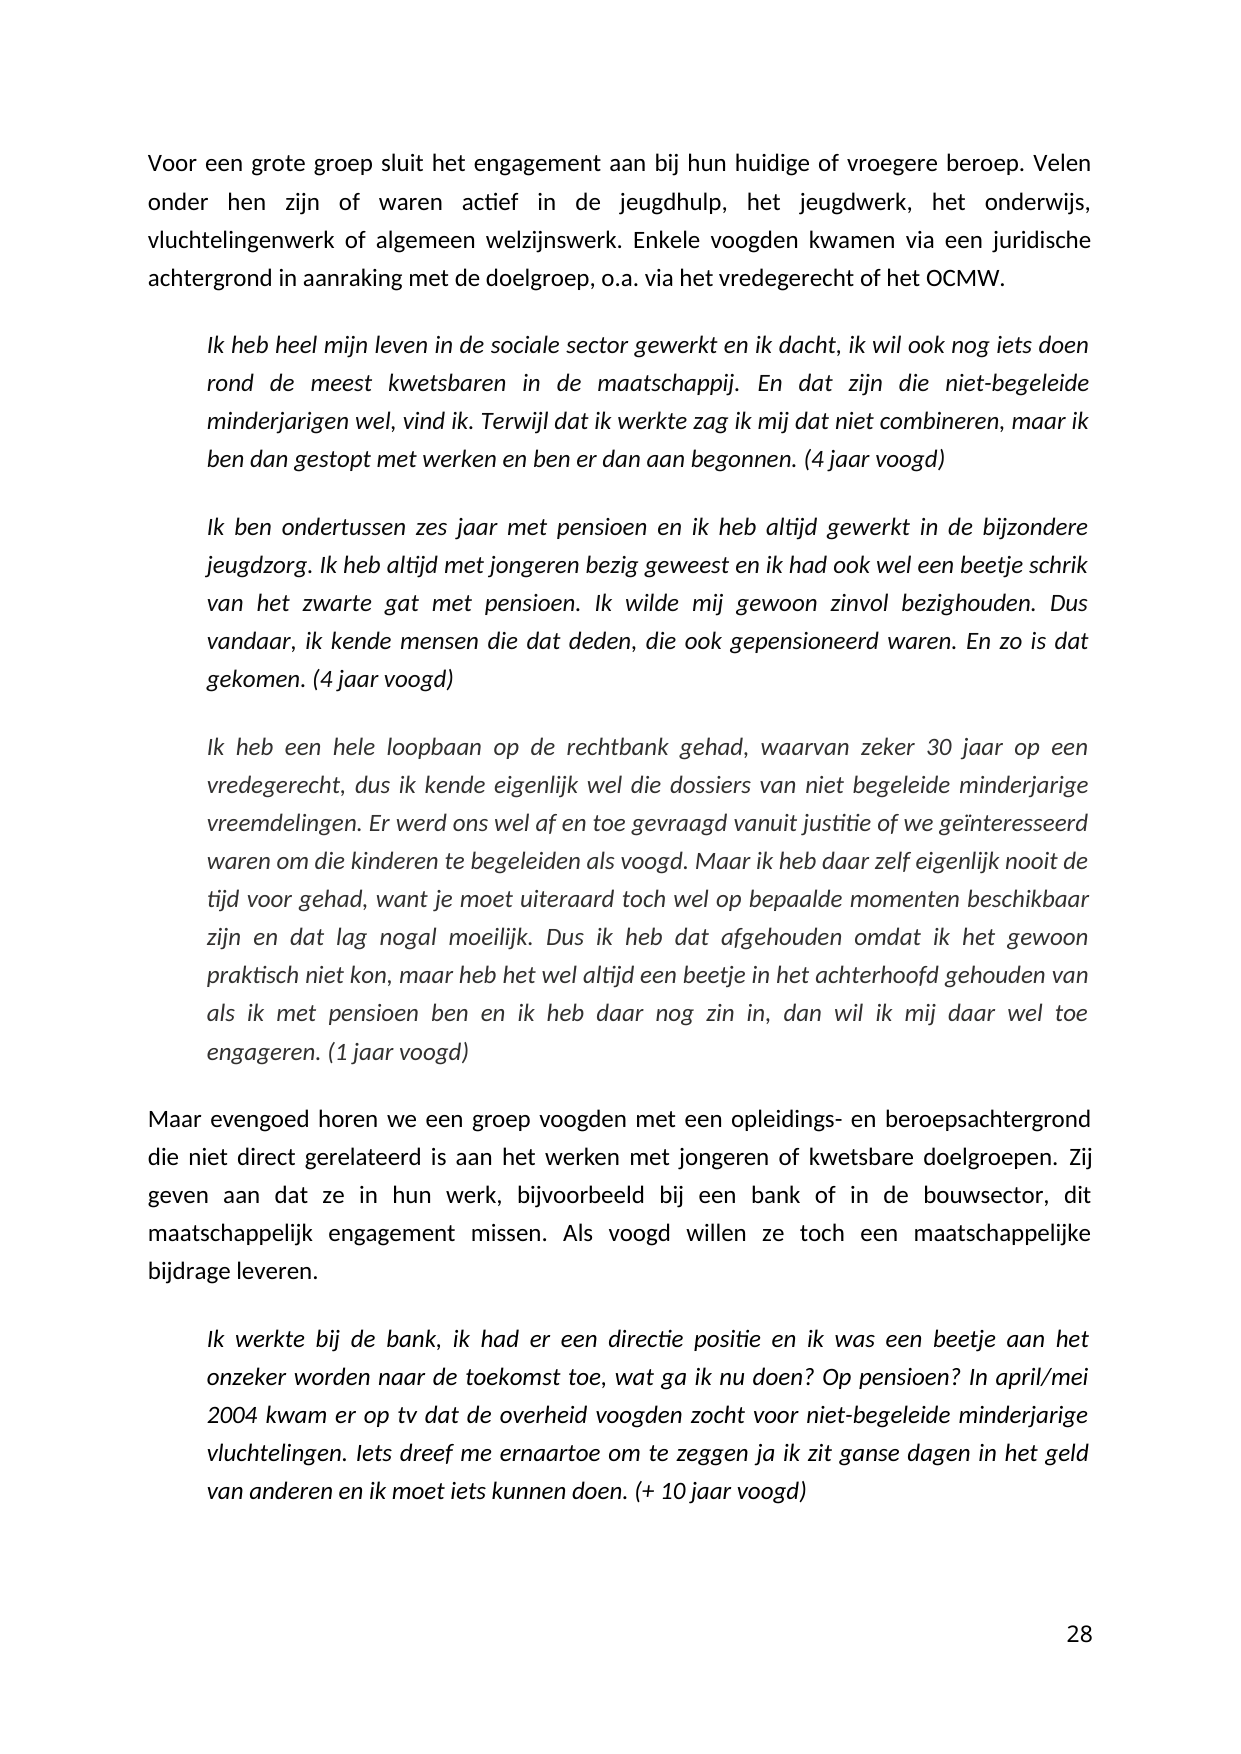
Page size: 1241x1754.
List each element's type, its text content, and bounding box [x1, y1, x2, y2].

text Ik werkte bij de bank, ik had er een directie positie en ik was een beetje aan het onzeker worden naar de toekomst toe, wat ga ik nu doen? Op pensioen? In april/mei 2004 kwam er op tv dat de overheid voogden zocht voor niet-begeleide minderjarige vluchtelingen. Iets dreef me ernaartoe om te zeggen ja ik zit ganse dagen in het geld van anderen en ik moet iets kunnen doen. (+ 10 jaar voogd) [207, 1323, 1093, 1506]
text Ik heb heel mijn leven in de sociale sector gewerkt en ik dacht, ik wil ook nog iets doen rond de meest kwetsbaren in de maatschappij. En dat zijn die niet-begeleide minderjarigen wel, vind ik. Terwijl dat ik werkte zag ik mij dat niet combineren, maar ik ben dan gestopt met werken en ben er dan aan begonnen. (4 jaar voogd) [207, 329, 1093, 474]
text Ik ben ondertussen zes jaar met pensioen en ik heb altijd gewerkt in de bijzondere jeugdzorg. Ik heb altijd met jongeren bezig geweest en ik had ook wel een beetje schrik van het zwarte gat met pensioen. Ik wilde mij gewoon zinvol bezighouden. Dus vandaar, ik kende mensen die dat deden, die ook gepensioneerd waren. En zo is dat gekomen. (4 jaar voogd) [207, 511, 1093, 694]
text Voor een grote groep sluit het engagement aan bij hun huidige of vroegere beroep. Velen onder hen zijn of waren actief in de jeugdhulp, het jeugdwerk, het onderwijs, vluchtelingenwerk of algemeen welzijnswerk. Enkele voogden kwamen via een juridische achtergrond in aanraking met de doelgroep, o.a. via het vredegerecht of het OCMW. [148, 148, 1093, 292]
text Ik heb een hele loopbaan op de rechtbank gehad, waarvan zeker 30 jaar op een vredegerecht, dus ik kende eigenlijk wel die dossiers van niet begeleide minderjarige vreemdelingen. Er werd ons wel af en toe gevraagd vanuit justitie of we geïnteresseerd waren om die kinderen te begeleiden als voogd. Maar ik heb daar zelf eigenlijk nooit de tijd voor gehad, want je moet uiteraard toch wel op bepaalde momenten beschikbaar zijn en dat lag nogal moeilijk. Dus ik heb dat afgehouden omdat ik het gewoon praktisch niet kon, maar heb het wel altijd een beetje in het achterhoofd gehouden van als ik met pensioen ben en ik heb daar nog zin in, dan wil ik mij daar wel toe engageren. (1 jaar voogd) [207, 731, 1093, 1066]
text Maar evengoed horen we een groep voogden met een opleidings- en beroepsachtergrond die niet direct gerelateerd is aan het werken met jongeren of kwetsbare doelgroepen. Zij geven aan dat ze in hun werk, bijvoorbeeld bij een bank of in de bouwsector, dit maatschappelijk engagement missen. Als voogd willen ze toch een maatschappelijke bijdrage leveren. [148, 1103, 1093, 1286]
